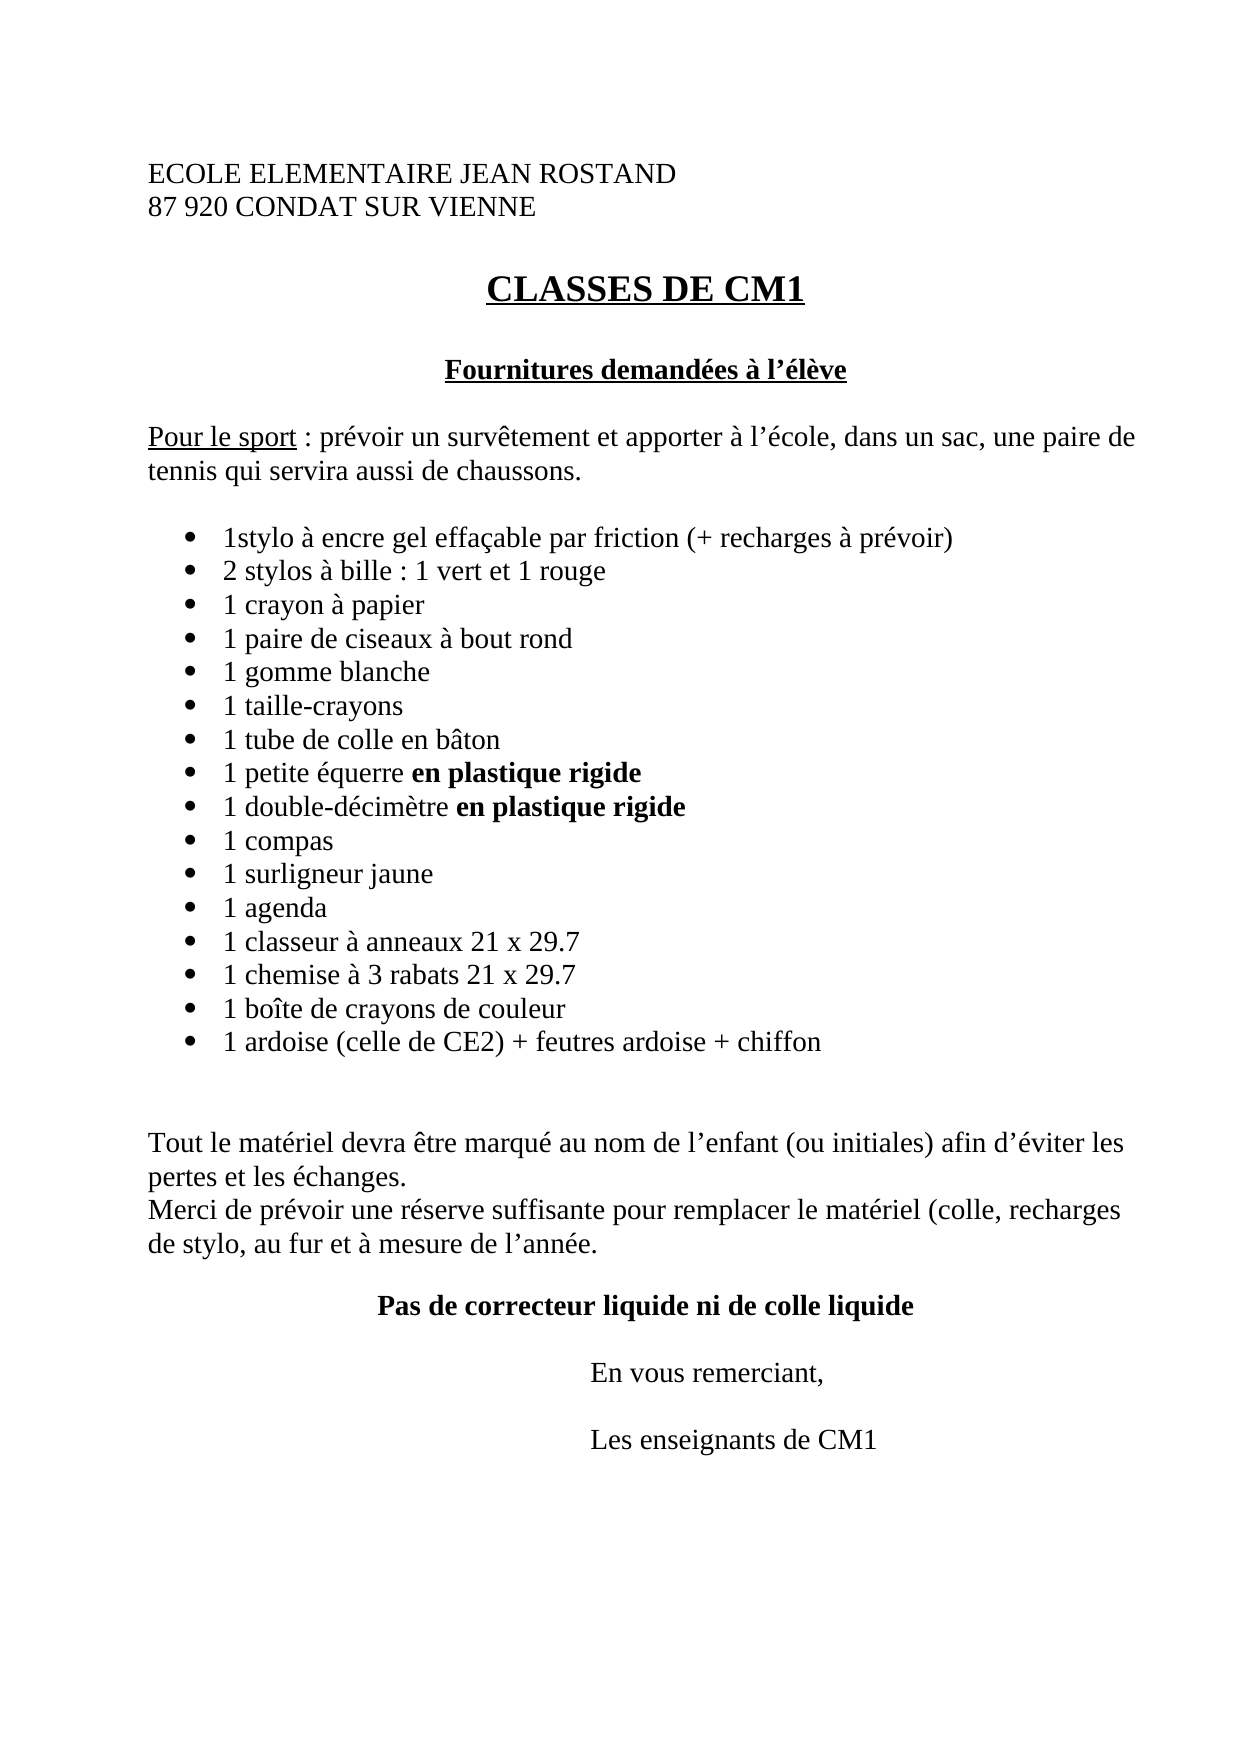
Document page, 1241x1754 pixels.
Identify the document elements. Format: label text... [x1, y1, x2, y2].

list 1 gomme blanche [185, 654, 1144, 688]
text Merci de prévoir une réserve suffisante pour remplacer le matériel (colle, recharges de stylo, au fur et à mesure de l’année. [148, 1192, 1144, 1259]
list 1stylo à encre gel effaçable par friction (+ recharges à prévoir) [185, 520, 1144, 553]
text CLASSES DE CM1 [148, 266, 1144, 309]
text Pour le sport : prévoir un survêtement et apporter à l’école, dans un sac, une paire de tennis qui servira aussi de chaussons. [148, 419, 1144, 486]
text Les enseignants de CM1 [148, 1422, 1144, 1456]
text En vous remerciant, [148, 1355, 1144, 1389]
text Pas de correcteur liquide ni de colle liquide [148, 1288, 1144, 1322]
list 2 stylos à bille : 1 vert et 1 rouge [185, 553, 1144, 587]
list 1 agenda [185, 890, 1144, 924]
list 1 taille-crayons [185, 688, 1144, 722]
list 1 petite équerre en plastique rigide [185, 755, 1144, 789]
list 1 tube de colle en bâton [185, 722, 1144, 755]
list 1 double-décimètre en plastique rigide [185, 789, 1144, 823]
list 1 crayon à papier [185, 587, 1144, 621]
list 1 chemise à 3 rabats 21 x 29.7 [185, 957, 1144, 991]
list 1 paire de ciseaux à bout rond [185, 621, 1144, 654]
list 1 compas [185, 823, 1144, 856]
text 87 920 CONDAT SUR VIENNE [148, 189, 1144, 223]
list 1 classeur à anneaux 21 x 29.7 [185, 924, 1144, 957]
list 1 ardoise (celle de CE2) + feutres ardoise + chiffon [185, 1024, 1144, 1058]
list 1 surligneur jaune [185, 856, 1144, 890]
text ECOLE ELEMENTAIRE JEAN ROSTAND [148, 156, 1144, 189]
list 1 boîte de crayons de couleur [185, 991, 1144, 1024]
text Tout le matériel devra être marqué au nom de l’enfant (ou initiales) afin d’éviter les pertes et les échanges. [148, 1125, 1144, 1192]
text Fournitures demandées à l’élève [148, 352, 1144, 386]
